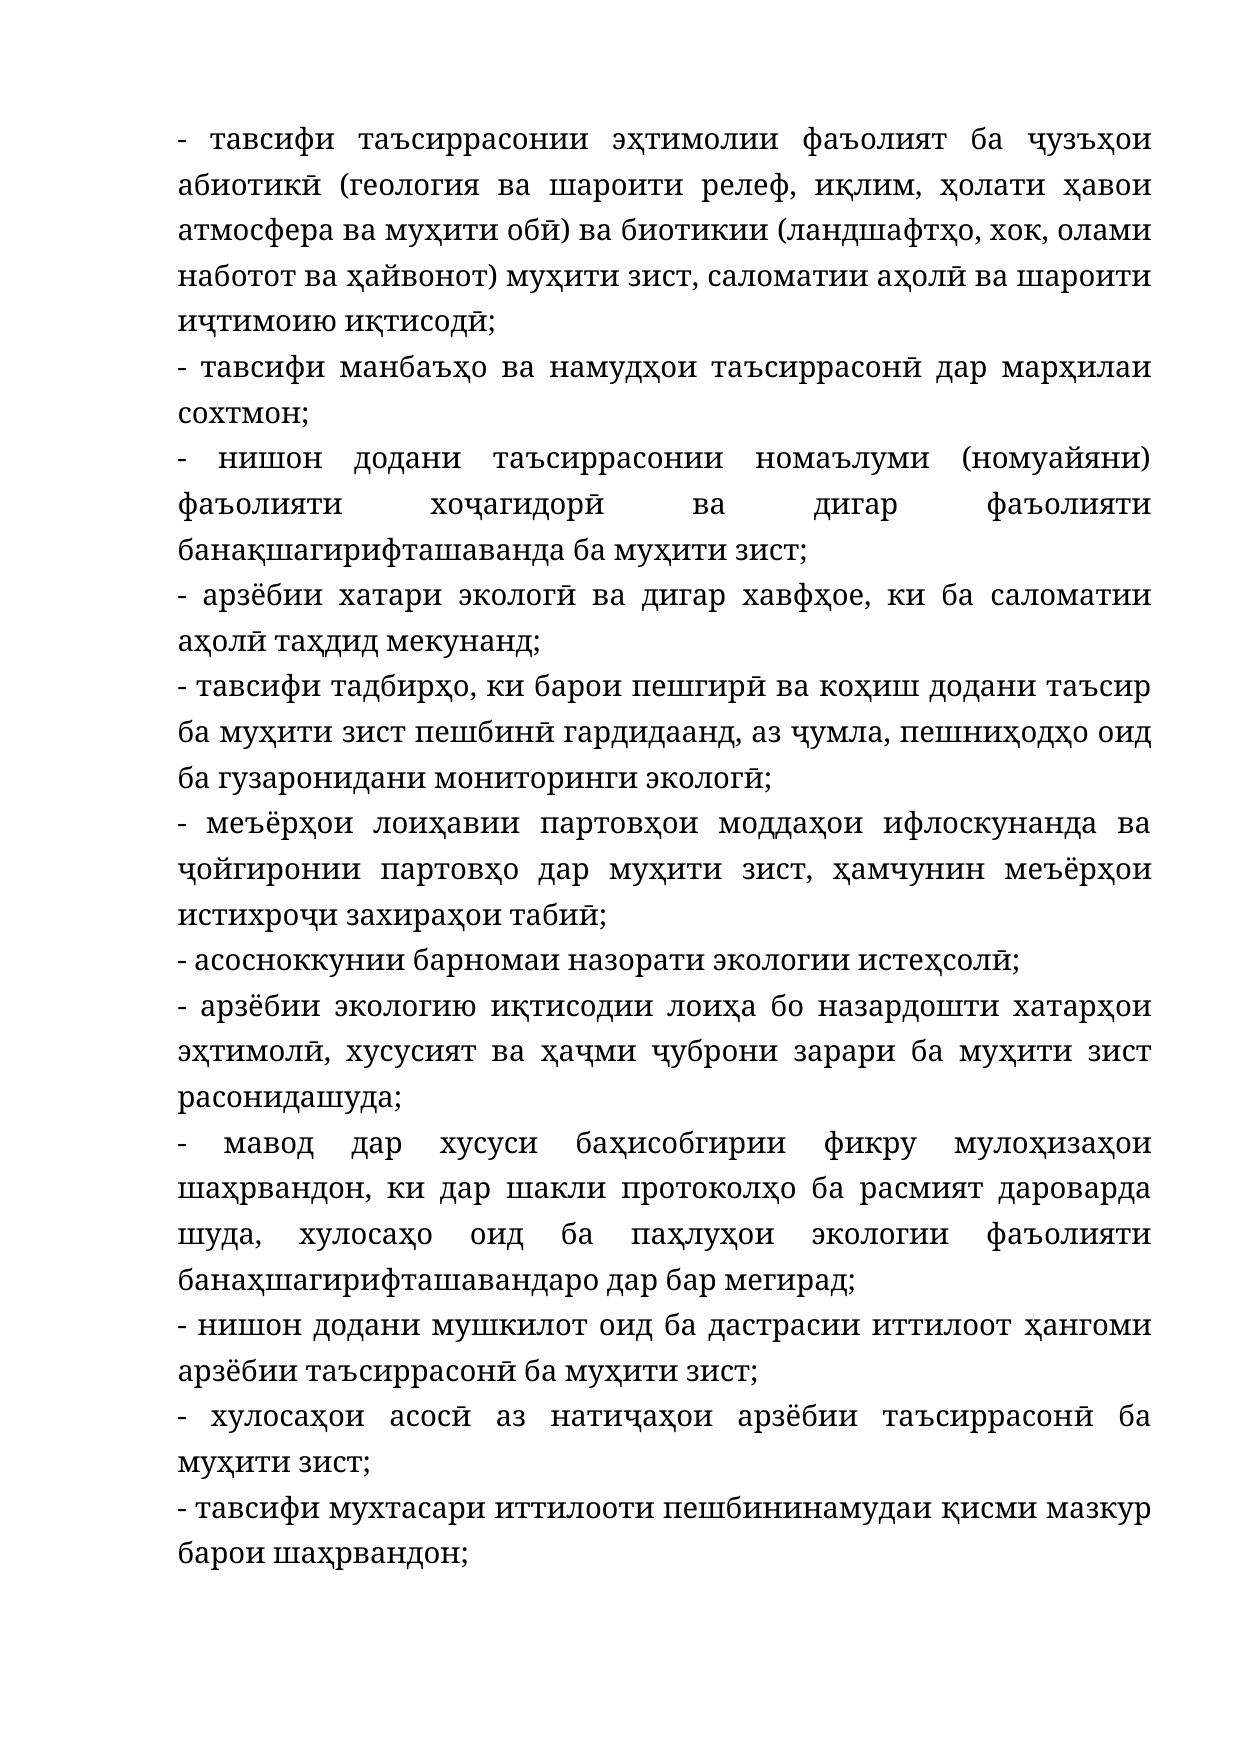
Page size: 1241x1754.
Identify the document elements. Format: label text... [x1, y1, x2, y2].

text - тавсифи мухтасари иттилооти пешбининамудаи қисми мазкур барои шаҳрвандон; [177, 1487, 1152, 1572]
text - хулосаҳои асосӣ аз натиҷаҳои арзёбии таъсиррасонӣ ба муҳити зист; [177, 1396, 1152, 1481]
text - тавсифи тадбирҳо, ки барои пешгирӣ ва коҳиш додани таъсир ба муҳити зист пешбинӣ гардидаанд, аз ҷумла, пешниҳодҳо оид ба гузаронидани мониторинги экологӣ; [177, 666, 1152, 797]
text - арзёбии экологию иқтисодии лоиҳа бо назардошти хатарҳои эҳтимолӣ, хусусият ва ҳаҷми ҷуброни зарари ба муҳити зист расонидашуда; [177, 985, 1152, 1116]
text - арзёбии хатари экологӣ ва дигар хавфҳое, ки ба саломатии аҳолӣ таҳдид мекунанд; [177, 574, 1152, 660]
text - асосноккунии барномаи назорати экологии истеҳсолӣ; [177, 939, 1152, 979]
text - тавсифи таъсиррасонии эҳтимолии фаъолият ба ҷузъҳои абиотикӣ (геология ва шароити релеф, иқлим, ҳолати ҳавои атмосфера ва муҳити обӣ) ва биотикии (ландшафтҳо, хок, олами наботот ва ҳайвонот) муҳити зист, саломатии аҳолӣ ва шароити иҷтимоию иқтисодӣ; [177, 118, 1152, 340]
text - тавсифи манбаъҳо ва намудҳои таъсиррасонӣ дар марҳилаи сохтмон; [177, 346, 1152, 432]
text - меъёрҳои лоиҳавии партовҳои моддаҳои ифлоскунанда ва ҷойгиронии партовҳо дар муҳити зист, ҳамчунин меъёрҳои истихроҷи захираҳои табиӣ; [177, 802, 1152, 933]
text - нишон додани мушкилот оид ба дастрасии иттилоот ҳангоми арзёбии таъсиррасонӣ ба муҳити зист; [177, 1304, 1152, 1390]
text - мавод дар хусуси баҳисобгирии фикру мулоҳизаҳои шаҳрвандон, ки дар шакли протоколҳо ба расмият дароварда шуда, хулосаҳо оид ба паҳлуҳои экологии фаъолияти банаҳшагирифташавандаро дар бар мегирад; [177, 1122, 1152, 1298]
text - нишон додани таъсиррасонии номаълуми (номуайяни) фаъолияти хоҷагидорӣ ва дигар фаъолияти банақшагирифташаванда ба муҳити зист; [177, 437, 1152, 568]
